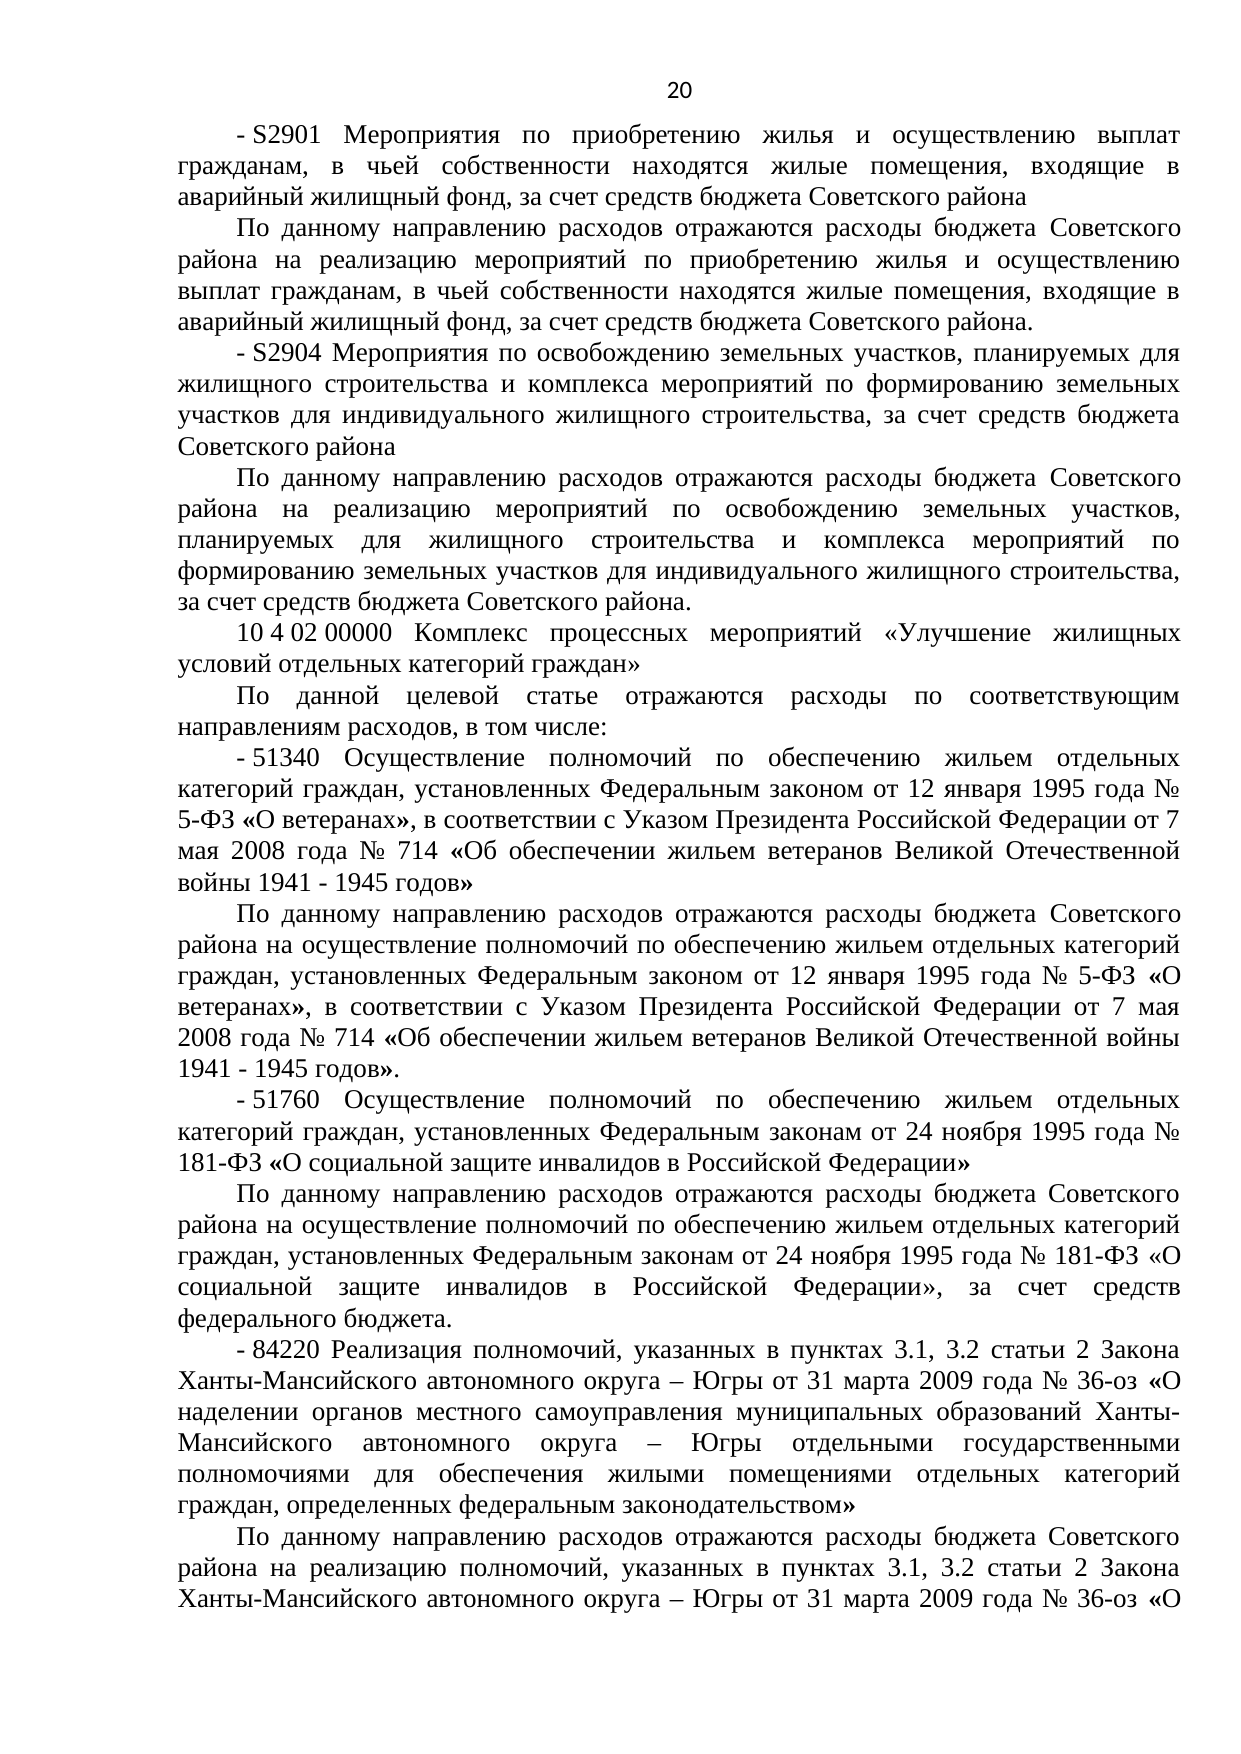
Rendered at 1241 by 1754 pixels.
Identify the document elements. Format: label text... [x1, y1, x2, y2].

text - 51760 Осуществление полномочий по обеспечению жильем отдельных категорий граждан, установленных Федеральным законам от 24 ноября 1995 года № 181-ФЗ «О социальной защите инвалидов в Российской Федерации» [177, 1084, 1181, 1177]
text - S2904 Мероприятия по освобождению земельных участков, планируемых для жилищного строительства и комплекса мероприятий по формированию земельных участков для индивидуального жилищного строительства, за счет средств бюджета Советского района [177, 336, 1181, 461]
text - 84220 Реализация полномочий, указанных в пунктах 3.1, 3.2 статьи 2 Закона Ханты-Мансийского автономного округа – Югры от 31 марта 2009 года № 36-оз «О наделении органов местного самоуправления муниципальных образований Ханты-Мансийского автономного округа – Югры отдельными государственными полномочиями для обеспечения жилыми помещениями отдельных категорий граждан, определенных федеральным законодательством» [177, 1333, 1181, 1520]
text По данной целевой статье отражаются расходы по соответствующим направлениям расходов, в том числе: [177, 679, 1181, 741]
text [177, 1520, 1181, 1613]
text - S2901 Мероприятия по приобретению жилья и осуществлению выплат гражданам, в чьей собственности находятся жилые помещения, входящие в аварийный жилищный фонд, за счет средств бюджета Советского района [177, 118, 1181, 212]
text По данному направлению расходов отражаются расходы бюджета Советского района на осуществление полномочий по обеспечению жильем отдельных категорий граждан, установленных Федеральным законам от 24 ноября 1995 года № 181-ФЗ «О социальной защите инвалидов в Российской Федерации», за счет средств федерального бюджета. [177, 1177, 1181, 1333]
text По данному направлению расходов отражаются расходы бюджета Советского района на осуществление полномочий по обеспечению жильем отдельных категорий граждан, установленных Федеральным законом от 12 января 1995 года № 5-ФЗ «О ветеранах», в соответствии с Указом Президента Российской Федерации от 7 мая 2008 года № 714 «Об обеспечении жильем ветеранов Великой Отечественной войны 1941 - 1945 годов». [177, 897, 1181, 1084]
text По данному направлению расходов отражаются расходы бюджета Советского района на реализацию мероприятий по освобождению земельных участков, планируемых для жилищного строительства и комплекса мероприятий по формированию земельных участков для индивидуального жилищного строительства, за счет средств бюджета Советского района. [177, 461, 1181, 616]
text - 51340 Осуществление полномочий по обеспечению жильем отдельных категорий граждан, установленных Федеральным законом от 12 января 1995 года № 5-ФЗ «О ветеранах», в соответствии с Указом Президента Российской Федерации от 7 мая 2008 года № 714 «Об обеспечении жильем ветеранов Великой Отечественной войны 1941 - 1945 годов» [177, 741, 1181, 897]
text 10 4 02 00000 Комплекс процессных мероприятий «Улучшение жилищных условий отдельных категорий граждан» [177, 616, 1181, 679]
text По данному направлению расходов отражаются расходы бюджета Советского района на реализацию мероприятий по приобретению жилья и осуществлению выплат гражданам, в чьей собственности находятся жилые помещения, входящие в аварийный жилищный фонд, за счет средств бюджета Советского района. [177, 212, 1181, 336]
